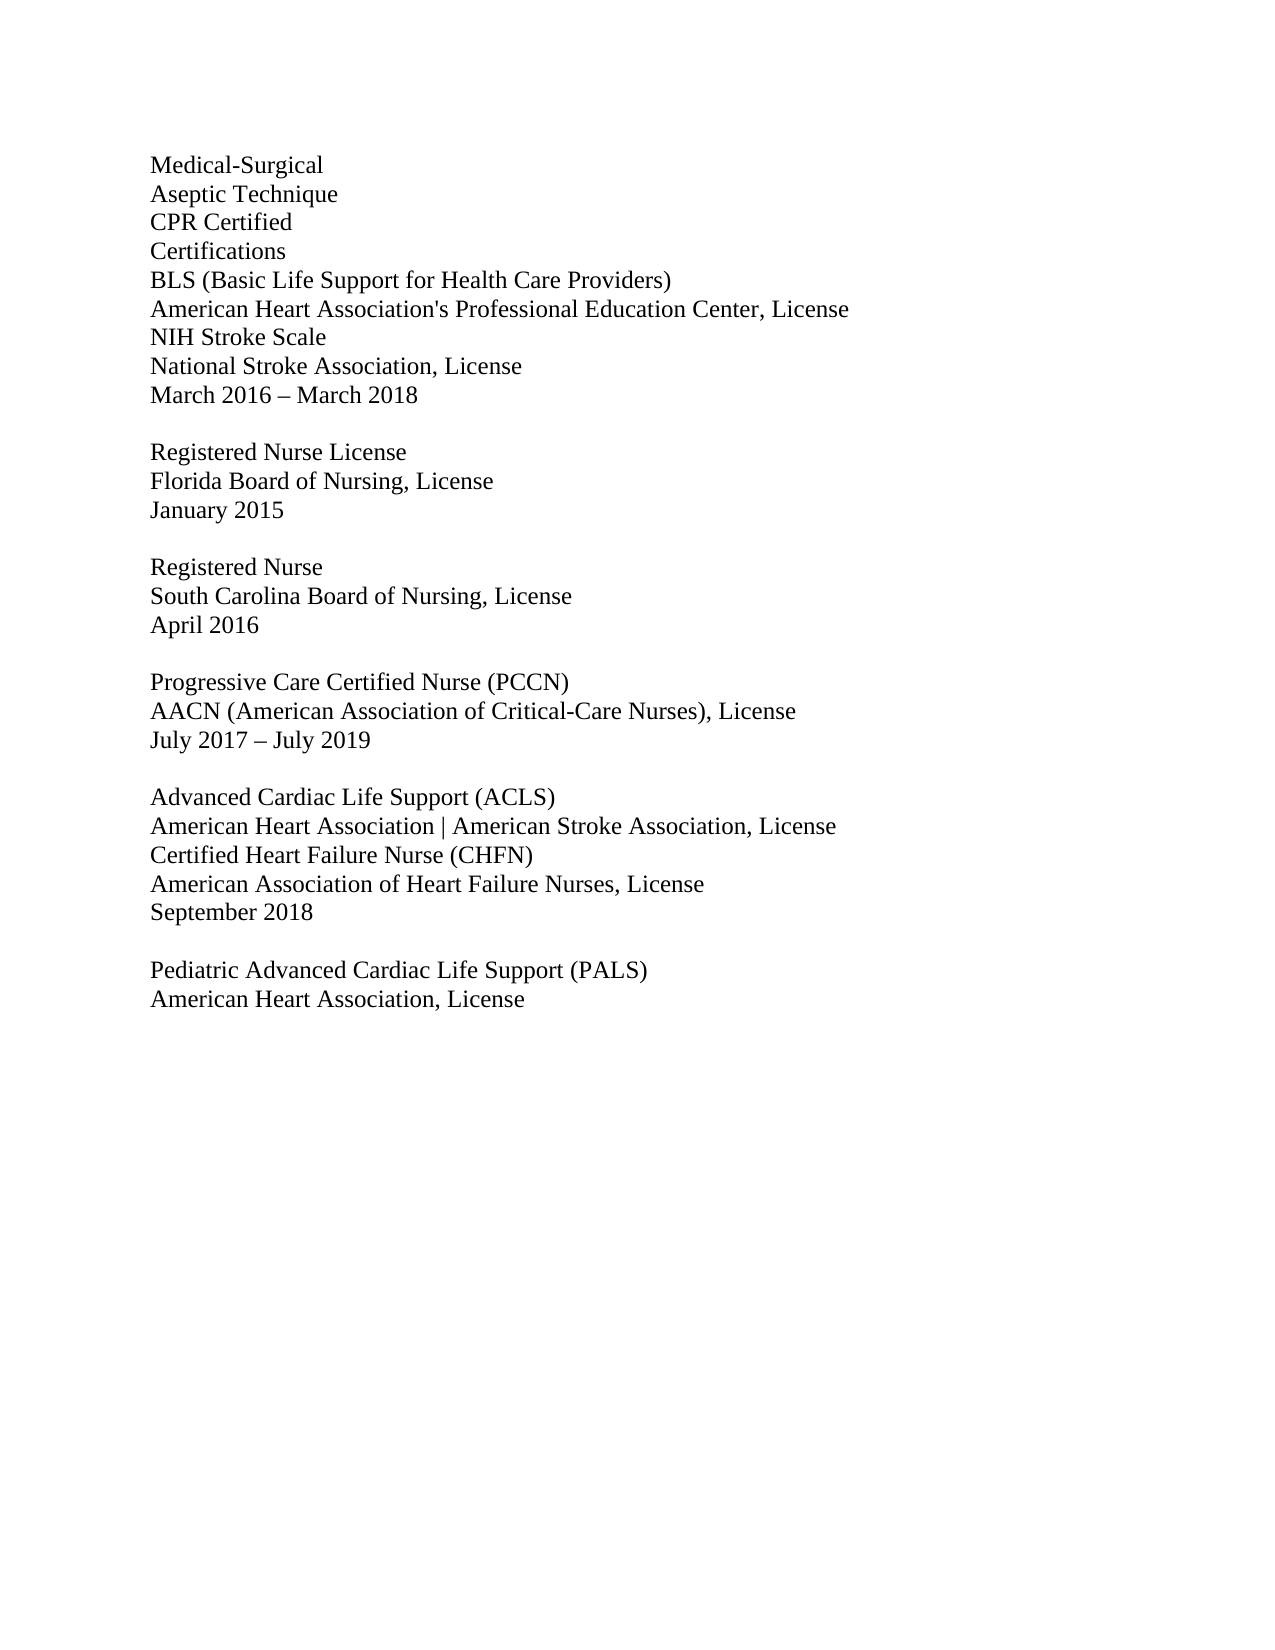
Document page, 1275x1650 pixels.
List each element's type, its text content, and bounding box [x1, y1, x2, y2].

text January 2015 [150, 495, 1125, 524]
text Certifications [150, 236, 1125, 265]
text Registered Nurse [150, 552, 1125, 581]
text NIH Stroke Scale [150, 322, 1125, 351]
text Pediatric Advanced Cardiac Life Support (PALS) [150, 955, 1125, 984]
text September 2018 [150, 897, 1125, 926]
text American Heart Association | American Stroke Association, License [150, 811, 1125, 840]
text Certified Heart Failure Nurse (CHFN) [150, 840, 1125, 869]
text American Heart Association's Professional Education Center, License [150, 294, 1125, 322]
text March 2016 – March 2018 [150, 380, 1125, 409]
text American Heart Association, License [150, 984, 1125, 1012]
text Florida Board of Nursing, License [150, 466, 1125, 495]
text National Stroke Association, License [150, 351, 1125, 380]
text Medical-Surgical [150, 150, 1125, 179]
text Advanced Cardiac Life Support (ACLS) [150, 782, 1125, 811]
text BLS (Basic Life Support for Health Care Providers) [150, 265, 1125, 294]
text April 2016 [150, 610, 1125, 639]
text July 2017 – July 2019 [150, 725, 1125, 754]
text Progressive Care Certified Nurse (PCCN) [150, 667, 1125, 696]
text AACN (American Association of Critical-Care Nurses), License [150, 696, 1125, 725]
text Registered Nurse License [150, 437, 1125, 466]
text CPR Certified [150, 207, 1125, 236]
text Aseptic Technique [150, 179, 1125, 207]
text South Carolina Board of Nursing, License [150, 581, 1125, 610]
text American Association of Heart Failure Nurses, License [150, 869, 1125, 897]
